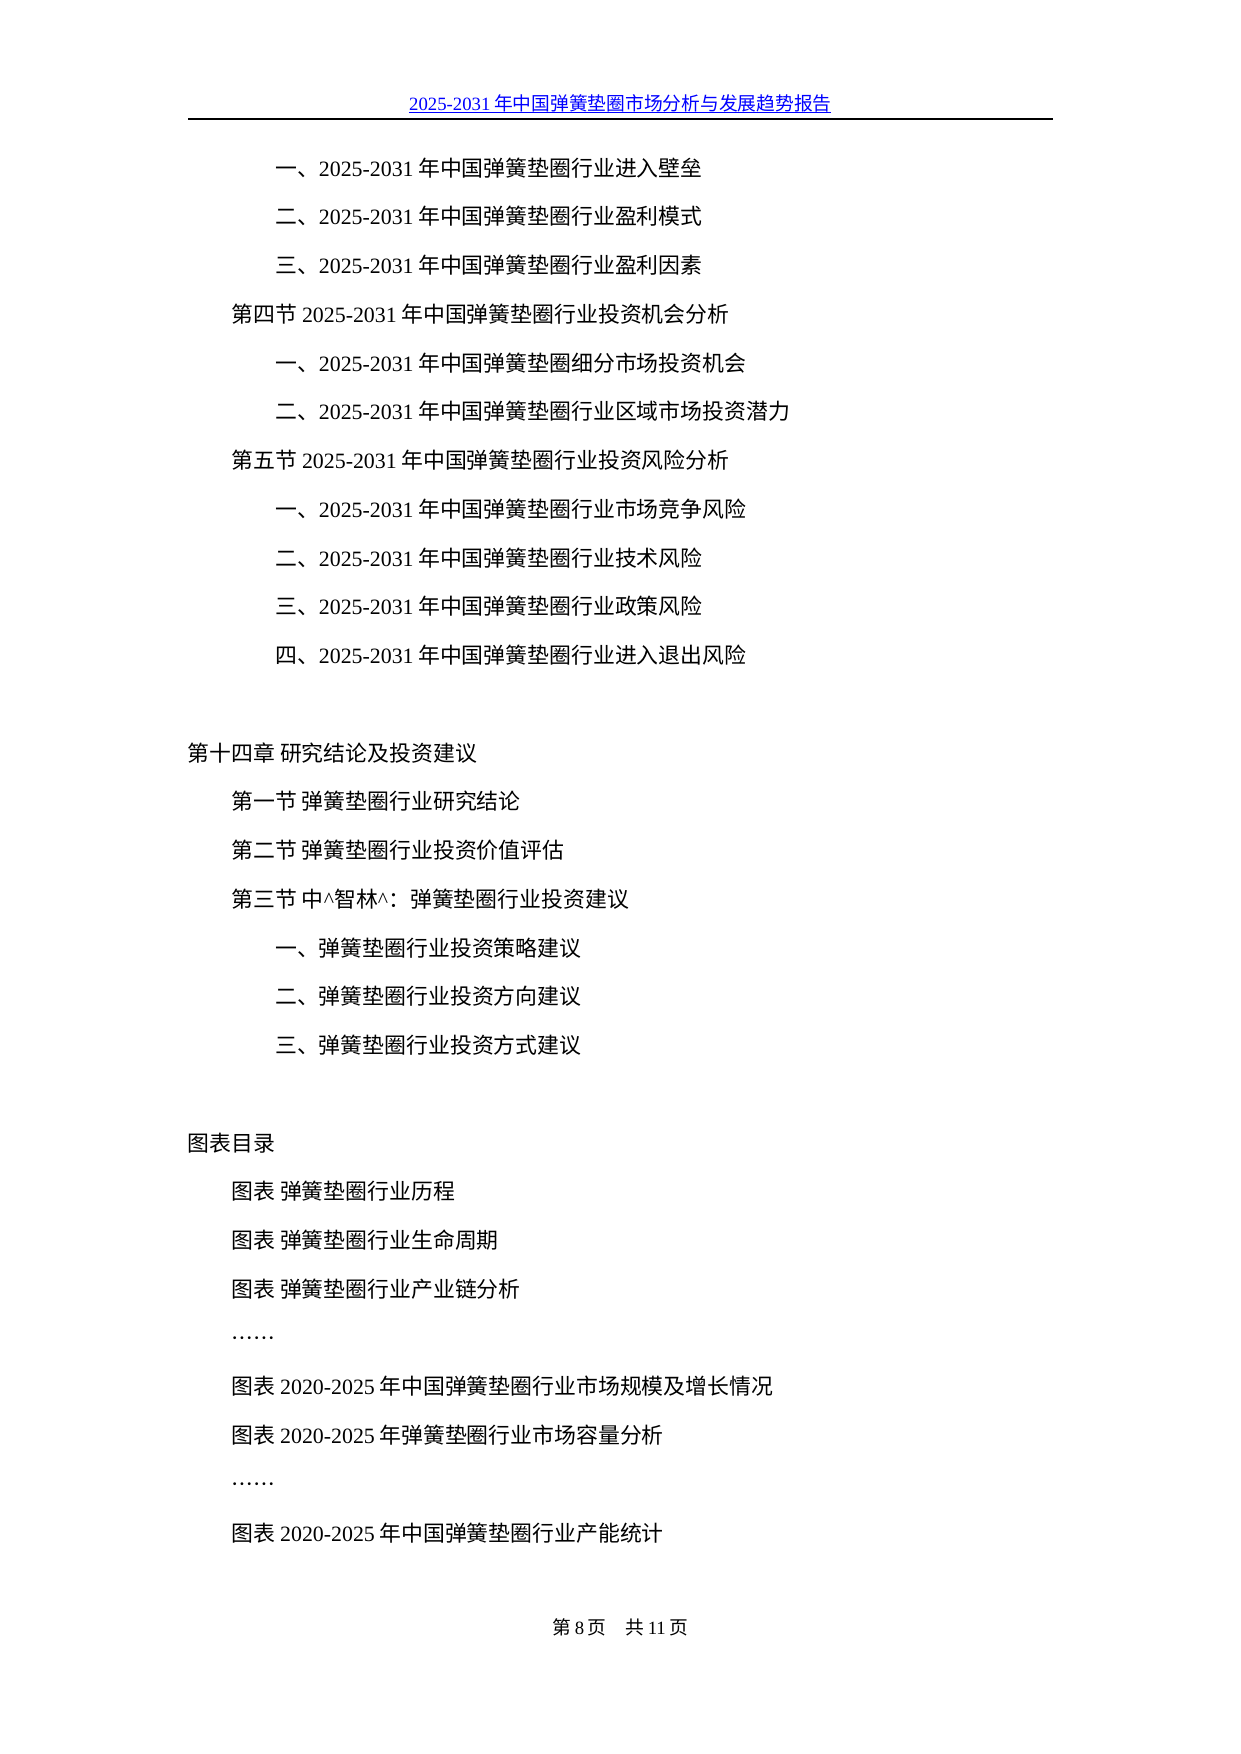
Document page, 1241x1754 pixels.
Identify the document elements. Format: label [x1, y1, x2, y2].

text [187, 150, 1053, 1548]
